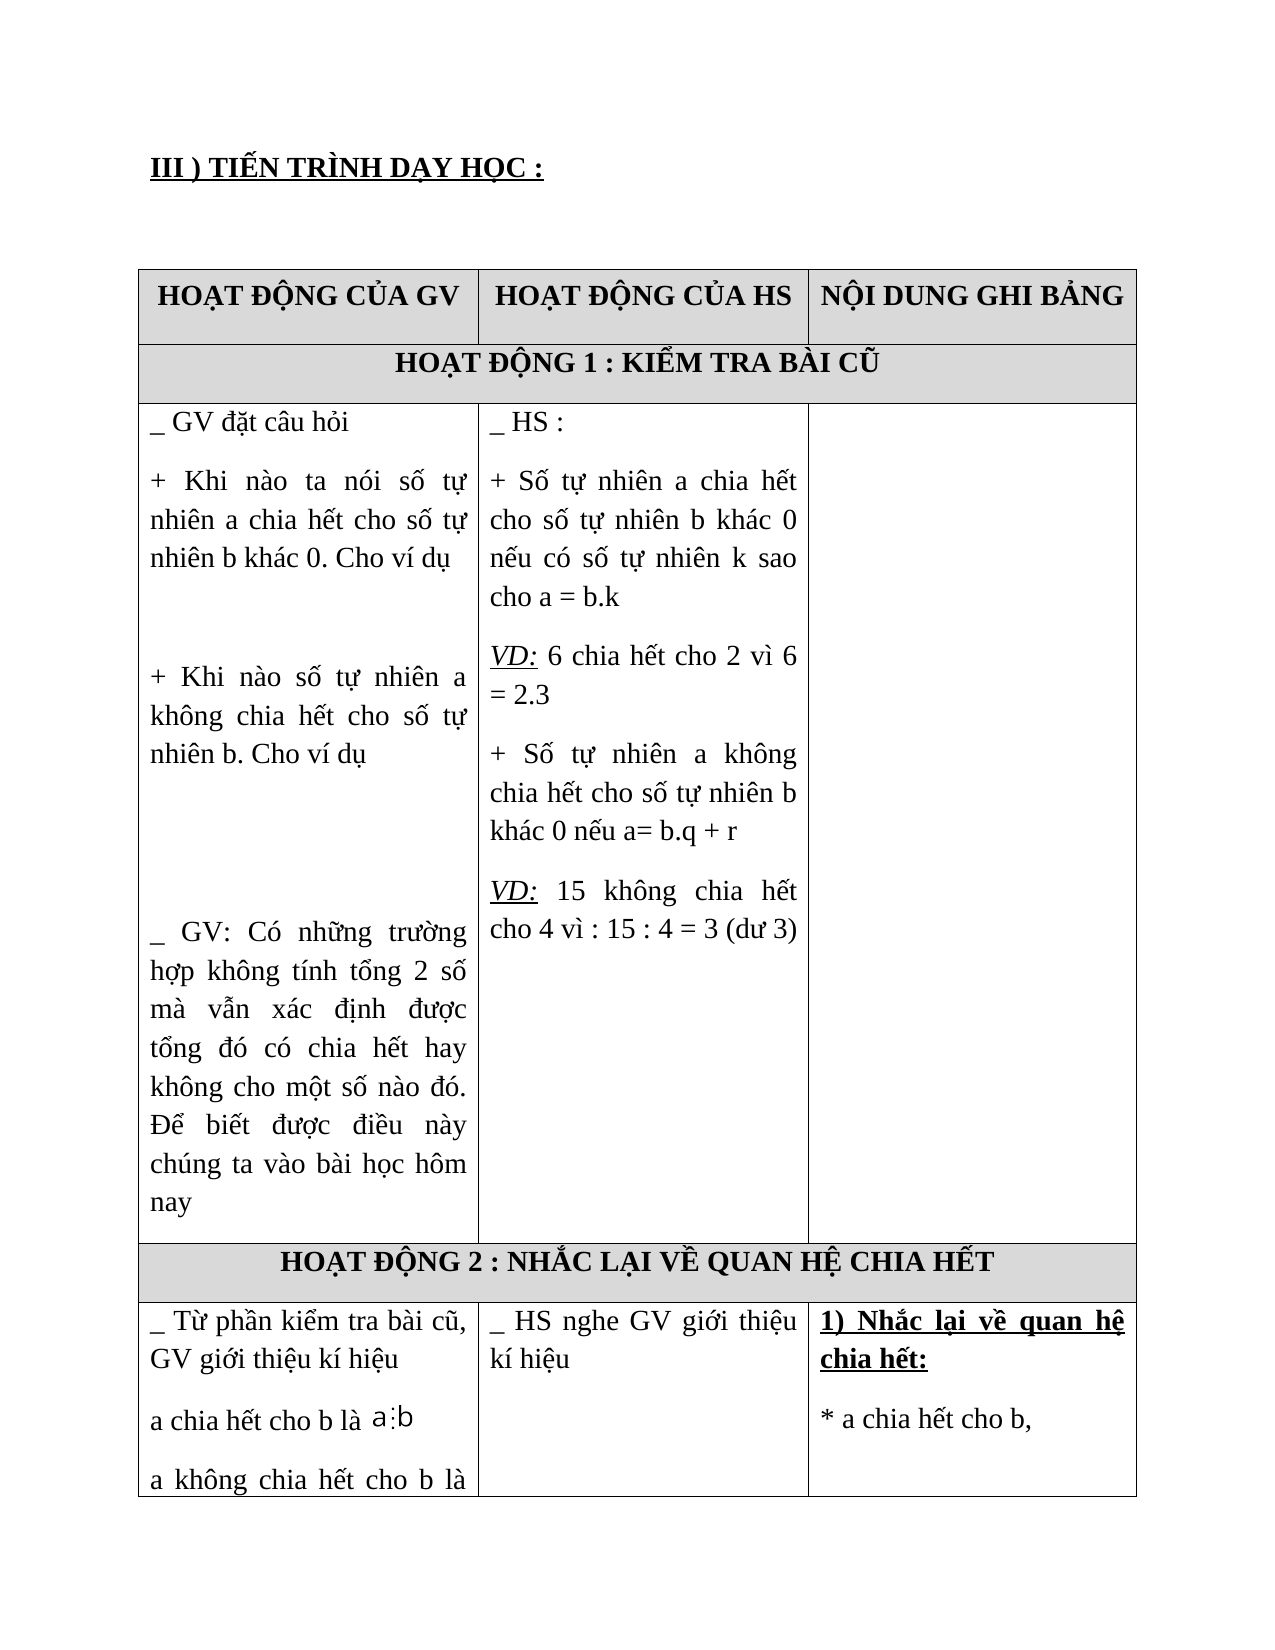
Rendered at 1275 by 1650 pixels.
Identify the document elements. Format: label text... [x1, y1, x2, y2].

table_header HOẠT ĐỘNG CỦA GV [139, 270, 478, 344]
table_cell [139, 1303, 478, 1496]
table_cell HOẠT ĐỘNG 1 : KIỂM TRA BÀI CŨ [139, 345, 1136, 403]
table_cell [809, 404, 1136, 1243]
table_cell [809, 1303, 1136, 1496]
table_cell _ HS : + Số tự nhiên a chia hết cho số tự nhiên b khác 0 nếu có số tự nhiên k sao cho a = b.k VD: 6 chia hết cho 2 vì 6 = 2.3 + Số tự nhiên a không chia hết cho số tự nhiên b khác 0 nếu a= b.q + r VD: 15 không chia hết cho 4 vì : 15 : 4 = 3 (dư 3) [479, 404, 808, 1243]
table_cell HOẠT ĐỘNG 2 : NHẮC LẠI VỀ QUAN HỆ CHIA HẾT [139, 1244, 1136, 1302]
table_header HOẠT ĐỘNG CỦA HS [479, 270, 808, 344]
text III ) TIẾN TRÌNH DẠY HỌC : [150, 150, 1125, 183]
table_cell _ GV đặt câu hỏi + Khi nào ta nói số tự nhiên a chia hết cho số tự nhiên b khác 0. Cho ví dụ + Khi nào số tự nhiên a không chia hết cho số tự nhiên b. Cho ví dụ _ GV: Có những trường hợp không tính tổng 2 số mà vẫn xác định được tổng đó có chia hết hay không cho một số nào đó. Để biết được điều này chúng ta vào bài học hôm nay [139, 404, 478, 1243]
table_header NỘI DUNG GHI BẢNG [809, 270, 1136, 344]
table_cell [479, 1303, 808, 1496]
